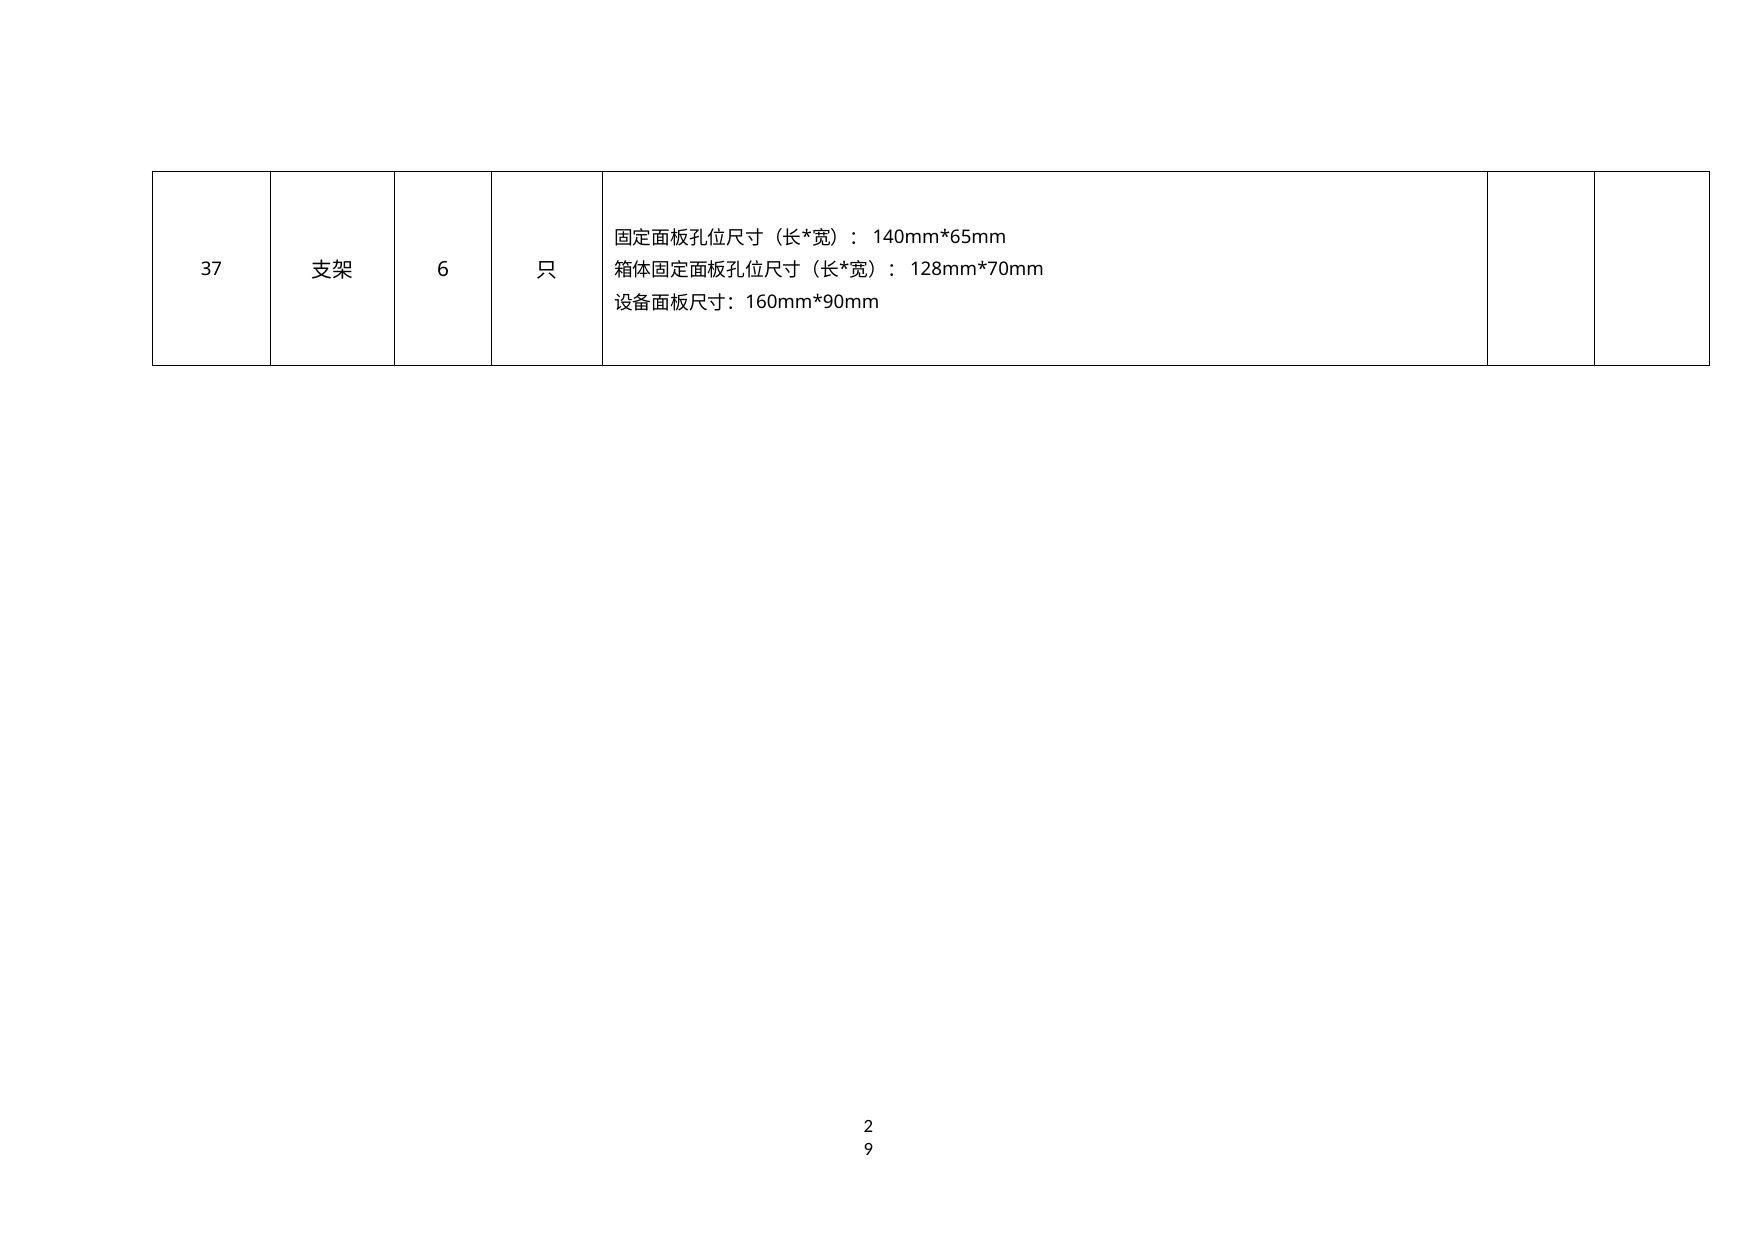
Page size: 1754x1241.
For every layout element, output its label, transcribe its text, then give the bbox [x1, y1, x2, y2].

table_cell 37 [153, 172, 270, 365]
table_cell [1488, 172, 1594, 365]
table_cell 6 [395, 172, 491, 365]
table_cell 只 [492, 172, 602, 365]
table_cell 支架 [271, 172, 394, 365]
table_cell 固定面板孔位尺寸（长*宽）： 140mm*65mm 箱体固定面板孔位尺寸（长*宽）： 128mm*70mm 设备面板尺寸：160mm*90mm [603, 172, 1487, 365]
table_cell [1595, 172, 1709, 365]
